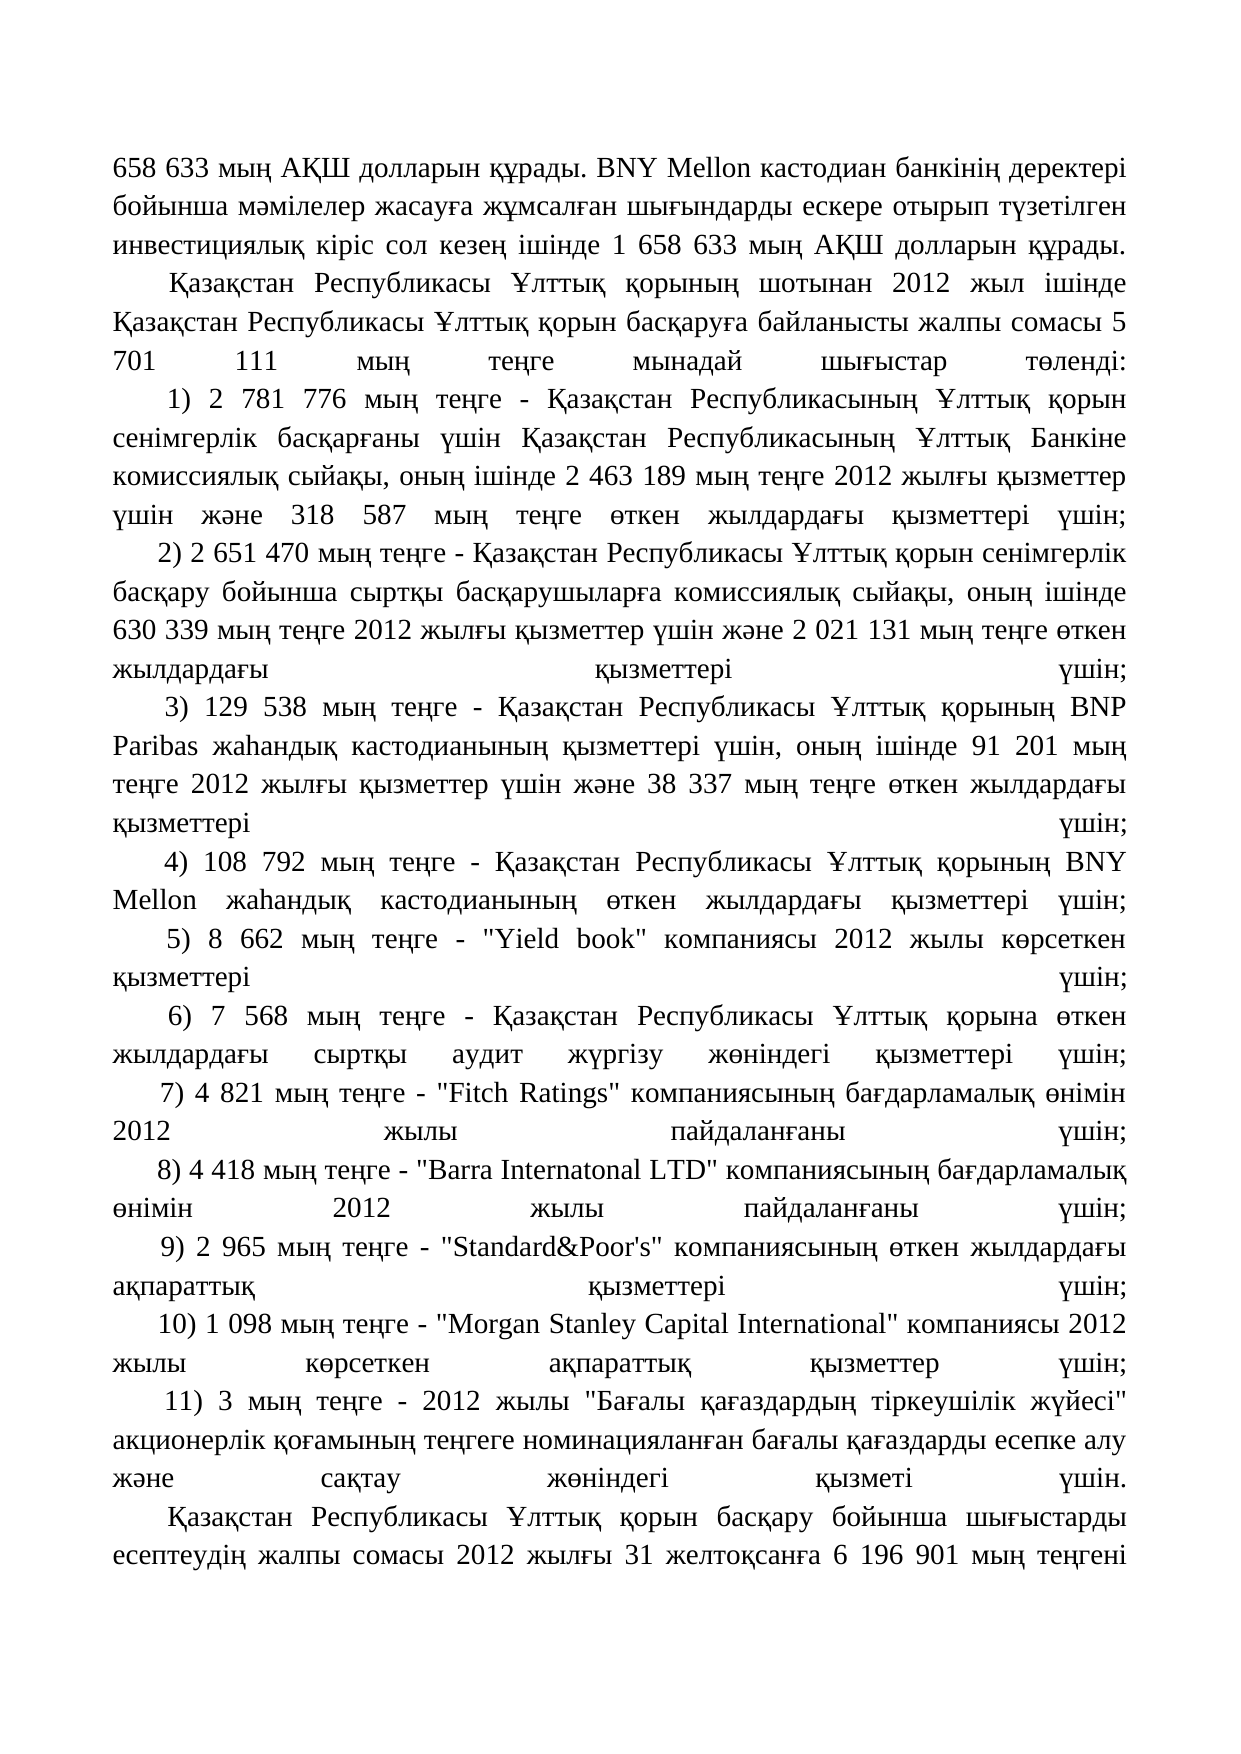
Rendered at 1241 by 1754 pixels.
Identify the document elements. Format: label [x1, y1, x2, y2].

text [112, 150, 1128, 1571]
